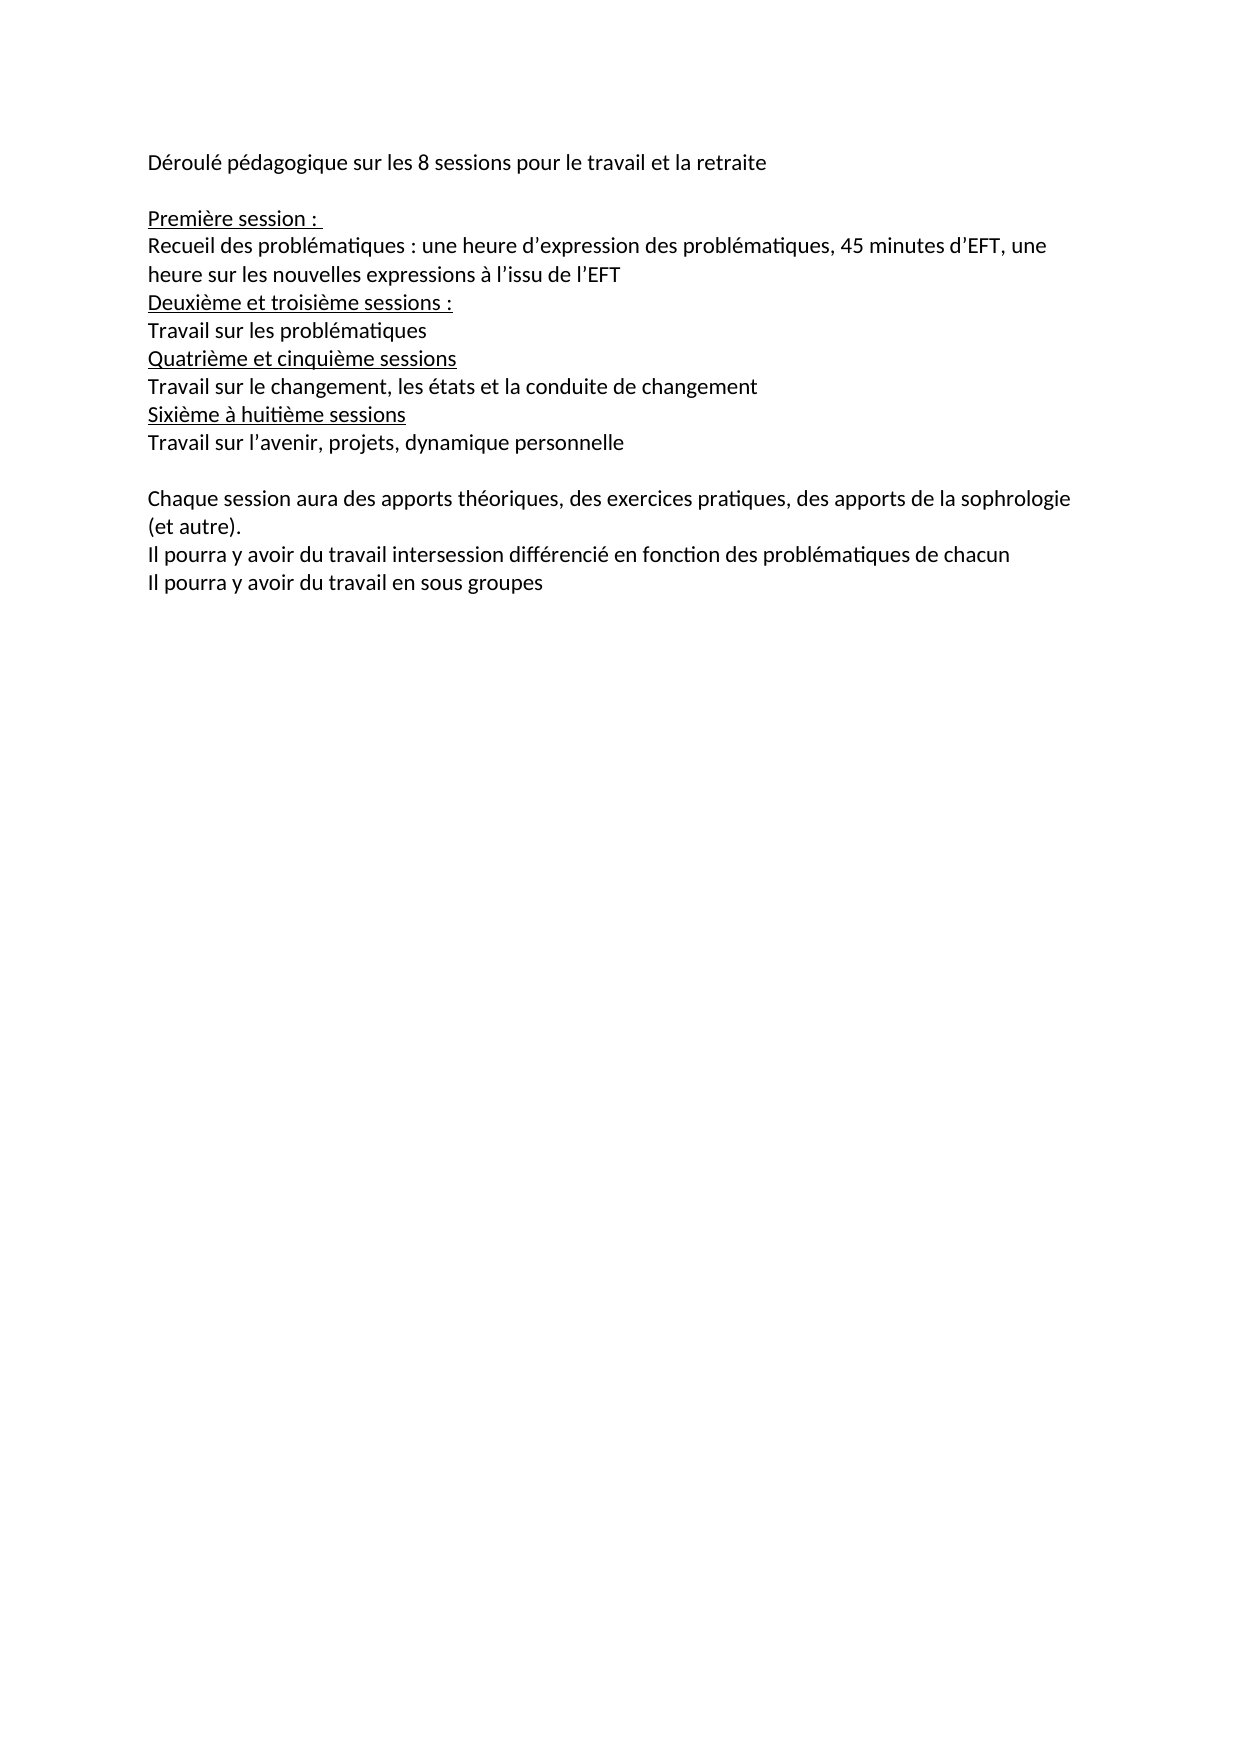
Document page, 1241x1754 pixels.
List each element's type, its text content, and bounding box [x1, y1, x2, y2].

text Déroulé pédagogique sur les 8 sessions pour le travail et la retraite [148, 148, 1093, 176]
text Sixième à huitième sessions [148, 400, 1093, 428]
text Travail sur les problématiques [148, 316, 1093, 344]
text Deuxième et troisième sessions : [148, 288, 1093, 316]
text Travail sur le changement, les états et la conduite de changement [148, 372, 1093, 400]
text Chaque session aura des apports théoriques, des exercices pratiques, des apports de la sophrologie (et autre). [148, 484, 1093, 540]
text Première session : [148, 204, 1093, 232]
text Quatrième et cinquième sessions [148, 344, 1093, 372]
text Il pourra y avoir du travail en sous groupes [148, 568, 1093, 596]
text Il pourra y avoir du travail intersession différencié en fonction des problématiques de chacun [148, 540, 1093, 568]
text Recueil des problématiques : une heure d’expression des problématiques, 45 minutes d’EFT, une heure sur les nouvelles expressions à l’issu de l’EFT [148, 232, 1093, 288]
text Travail sur l’avenir, projets, dynamique personnelle [148, 428, 1093, 456]
